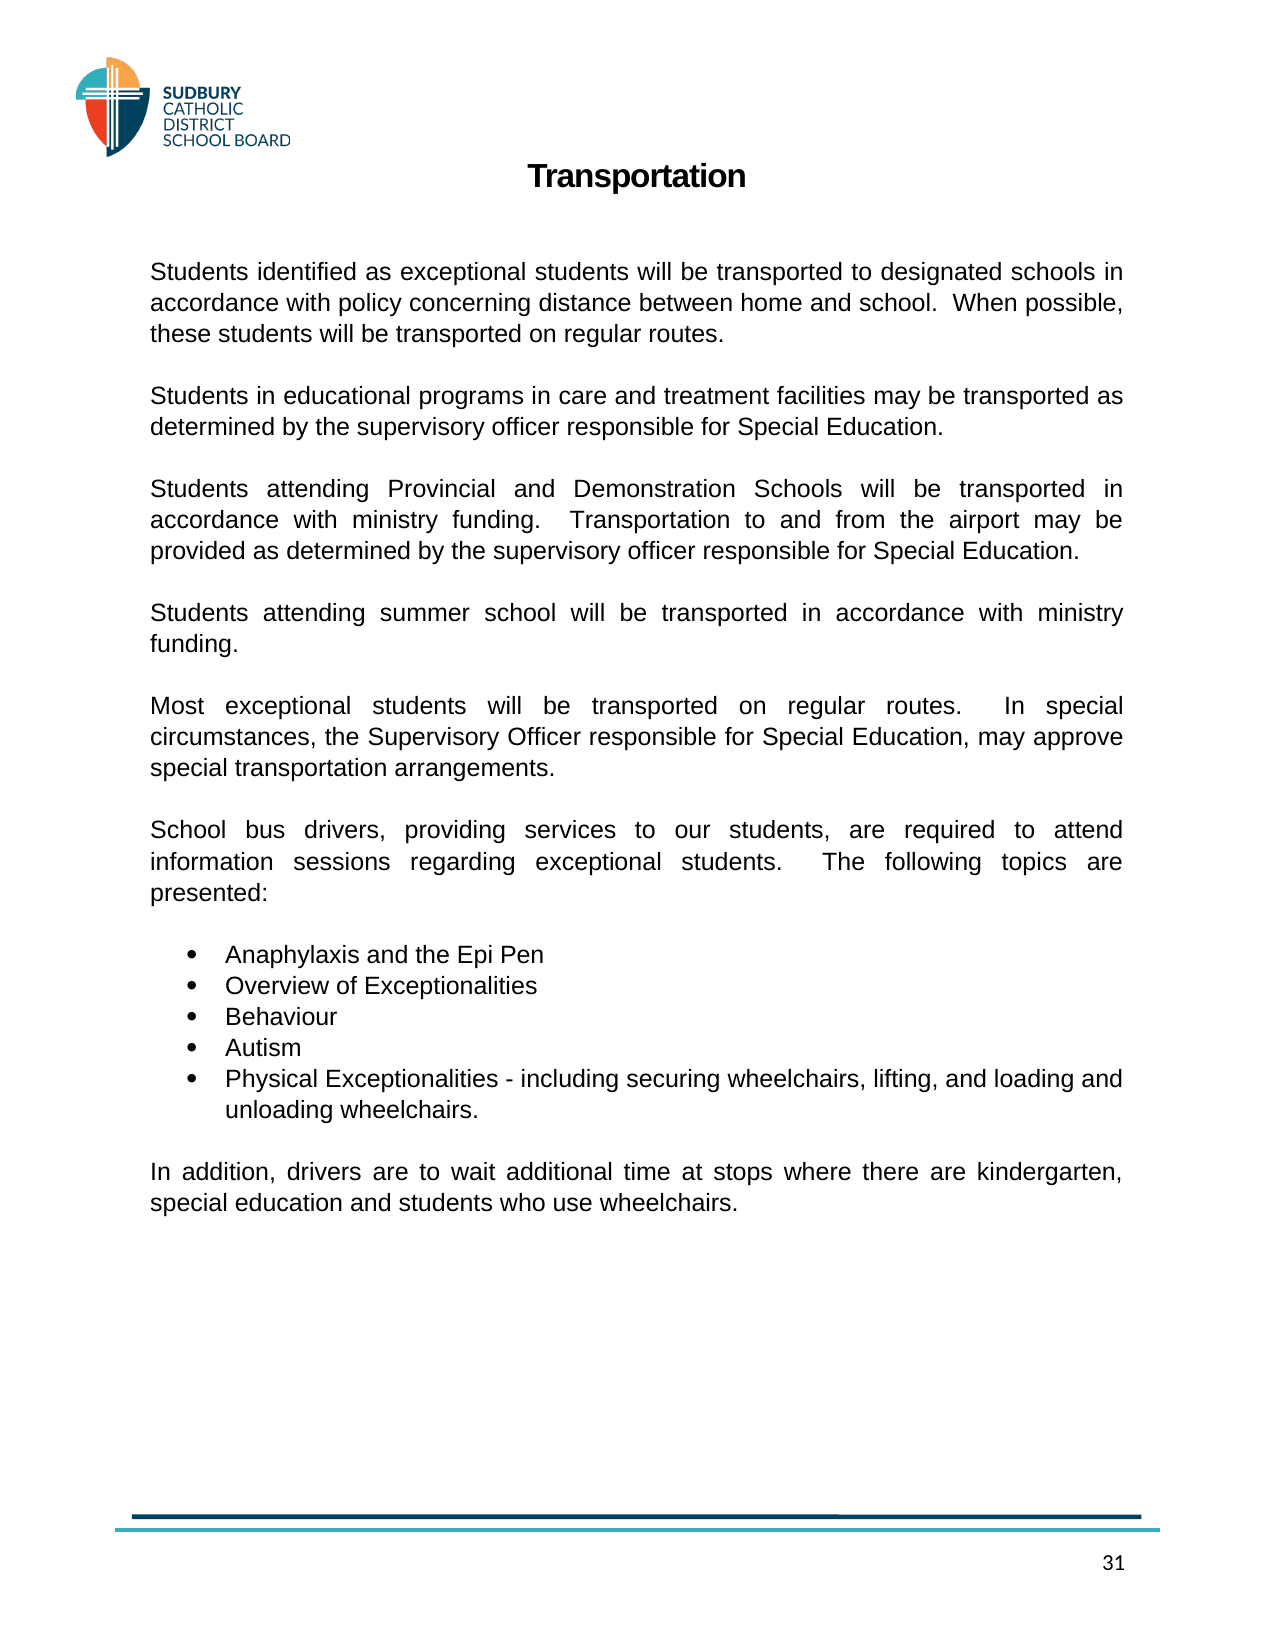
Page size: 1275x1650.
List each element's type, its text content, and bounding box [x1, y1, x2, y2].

text Students attending Provincial and Demonstration Schools will be transported in accordance with ministry funding. Transportation to and from the airport may be provided as determined by the supervisory officer responsible for Special Education. [150, 474, 1125, 565]
text Students identified as exceptional students will be transported to designated schools in accordance with policy concerning distance between home and school. When possible, these students will be transported on regular routes. [150, 257, 1125, 347]
text Students attending summer school will be transported in accordance with ministry funding. [150, 598, 1125, 658]
list Autism [187, 1033, 1125, 1062]
text In addition, drivers are to wait additional time at stops where there are kindergarten, special education and students who use wheelchairs. [150, 1157, 1125, 1217]
text Students in educational programs in care and treatment facilities may be transported as determined by the supervisory officer responsible for Special Education. [150, 381, 1125, 441]
title Transportation [150, 150, 1125, 194]
list Overview of Exceptionalities [187, 971, 1125, 999]
text Most exceptional students will be transported on regular routes. In special circumstances, the Supervisory Officer responsible for Special Education, may approve special transportation arrangements. [150, 691, 1125, 782]
list Behaviour [187, 1002, 1125, 1031]
list Anaphylaxis and the Epi Pen [187, 939, 1125, 968]
text School bus drivers, providing services to our students, are required to attend information sessions regarding exceptional students. The following topics are presented: [150, 815, 1125, 906]
list Physical Exceptionalities - including securing wheelchairs, lifting, and loading and unloading wheelchairs. [187, 1064, 1125, 1124]
